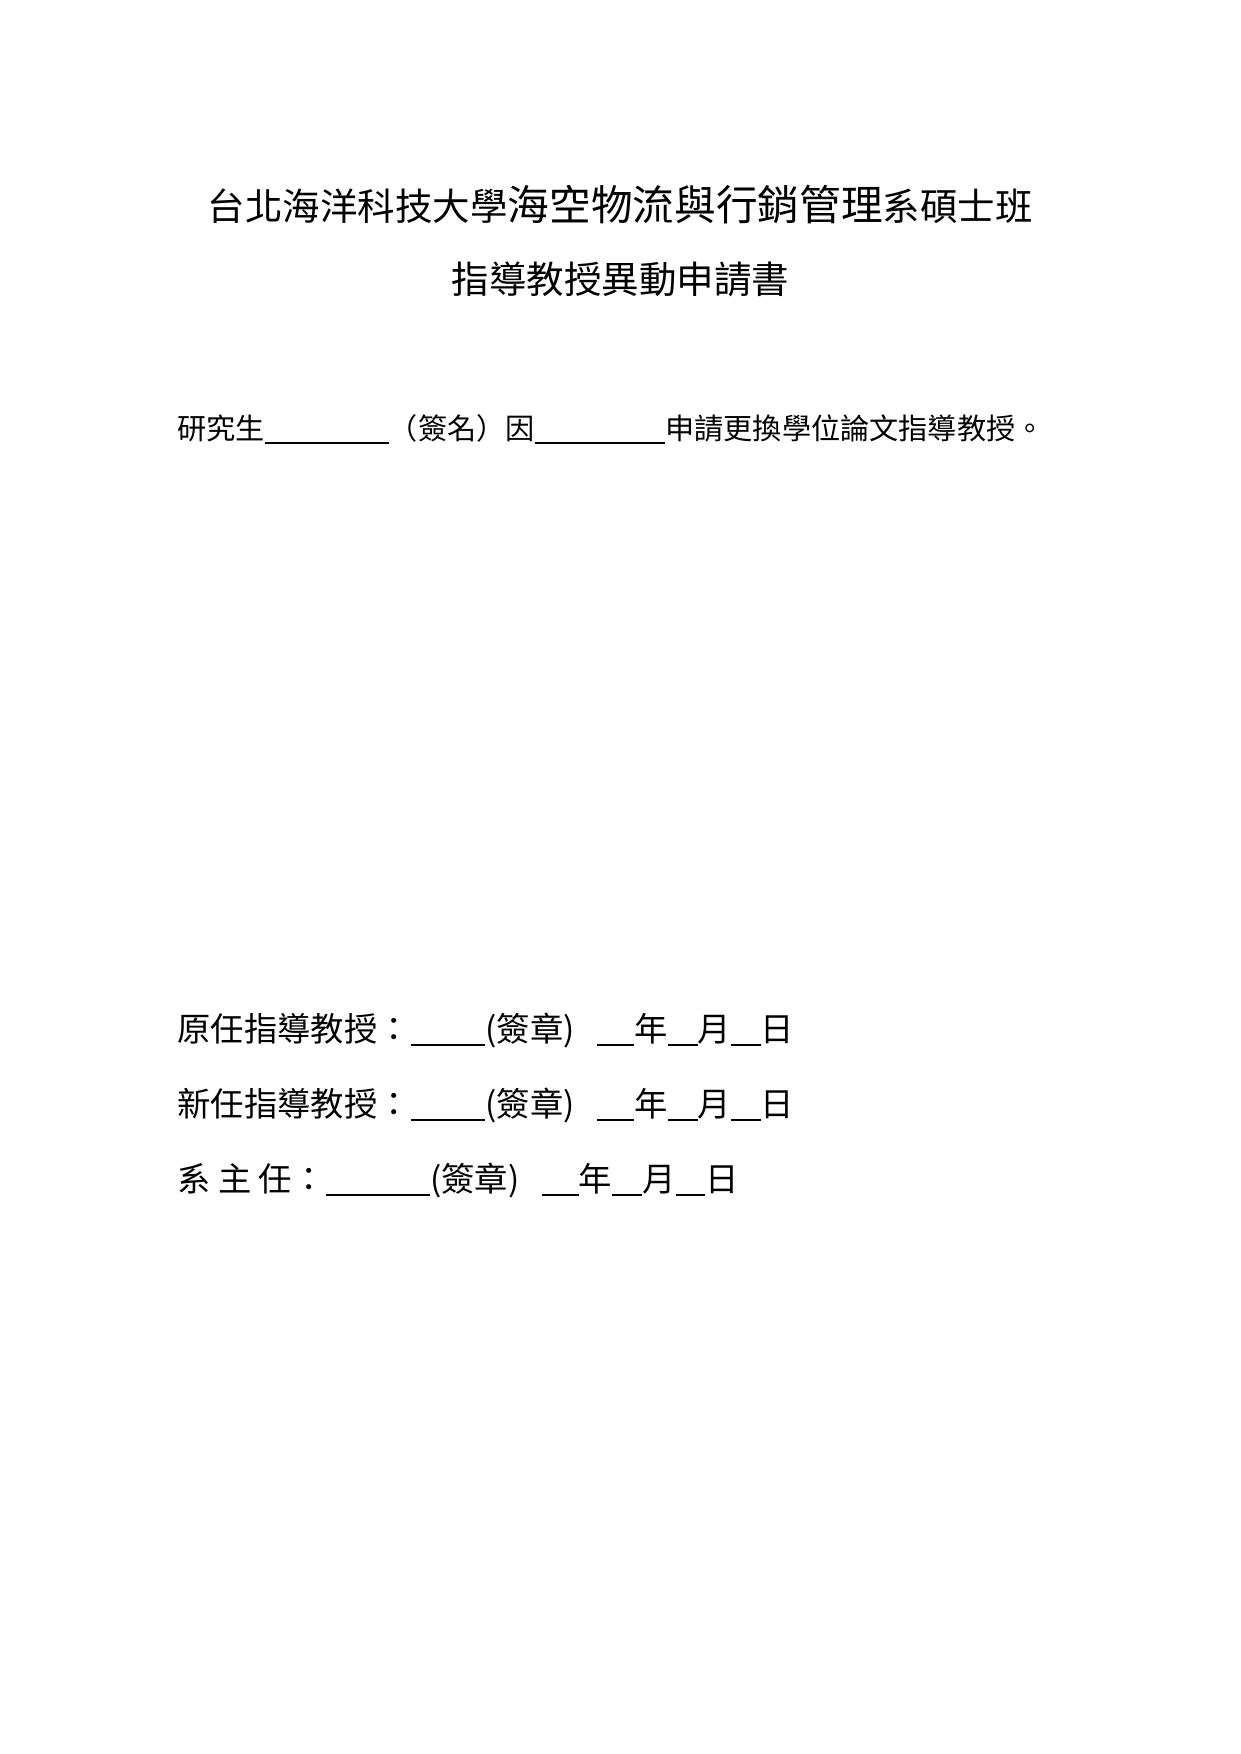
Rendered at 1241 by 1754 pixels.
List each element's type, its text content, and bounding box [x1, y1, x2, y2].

text 新任指導教授： (簽章) 年 月 日 [177, 1064, 1063, 1139]
text 系 主 任： (簽章) 年 月 日 [177, 1139, 1063, 1214]
text 研究生 （簽名）因 申請更換學位論文指導教授。 [177, 389, 1063, 464]
text 台北海洋科技大學海空物流與行銷管理系碩士班 [177, 164, 1063, 239]
text 指導教授異動申請書 [177, 239, 1063, 314]
text 原任指導教授： (簽章) 年 月 日 [177, 989, 1063, 1064]
